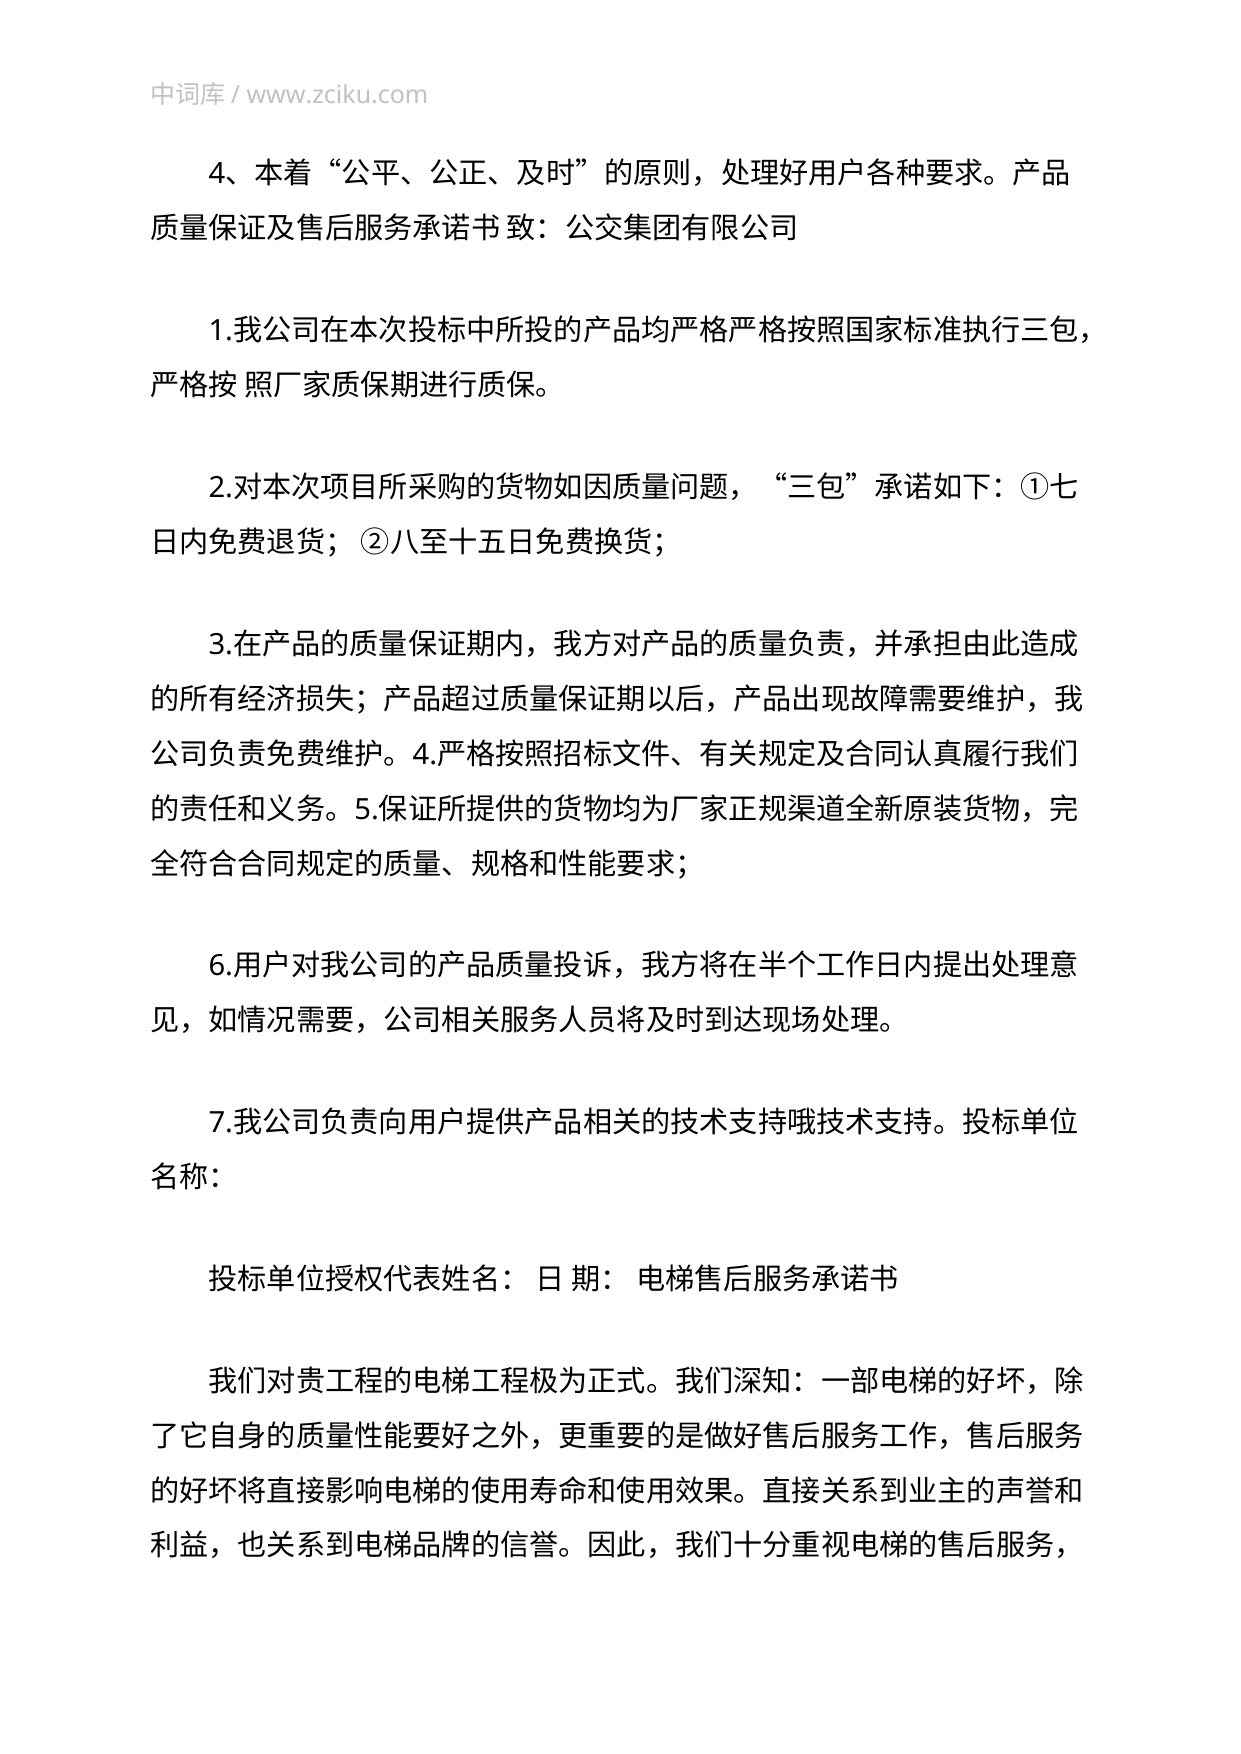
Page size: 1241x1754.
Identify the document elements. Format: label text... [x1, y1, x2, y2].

text 1.我公司在本次投标中所投的产品均严格严格按照国家标准执行三包，严格按 照厂家质保期进行质保。 [150, 307, 1090, 404]
text 6.用户对我公司的产品质量投诉，我方将在半个工作日内提出处理意见，如情况需要，公司相关服务人员将及时到达现场处理。 [150, 942, 1090, 1039]
text 3.在产品的质量保证期内，我方对产品的质量负责，并承担由此造成的所有经济损失；产品超过质量保证期以后，产品出现故障需要维护，我公司负责免费维护。4.严格按照招标文件、有关规定及合同认真履行我们的责任和义务。5.保证所提供的货物均为厂家正规渠道全新原装货物，完全符合合同规定的质量、规格和性能要求； [150, 620, 1090, 882]
text 投标单位授权代表姓名： 日 期： 电梯售后服务承诺书 [150, 1256, 1090, 1298]
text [150, 1357, 1090, 1564]
text 4、本着“公平、公正、及时”的原则，处理好用户各种要求。产品质量保证及售后服务承诺书 致：公交集团有限公司 [150, 150, 1090, 247]
text 2.对本次项目所采购的货物如因质量问题，“三包”承诺如下：①七日内免费退货； ②八至十五日免费换货； [150, 463, 1090, 561]
text 7.我公司负责向用户提供产品相关的技术支持哦技术支持。投标单位名称： [150, 1099, 1090, 1196]
